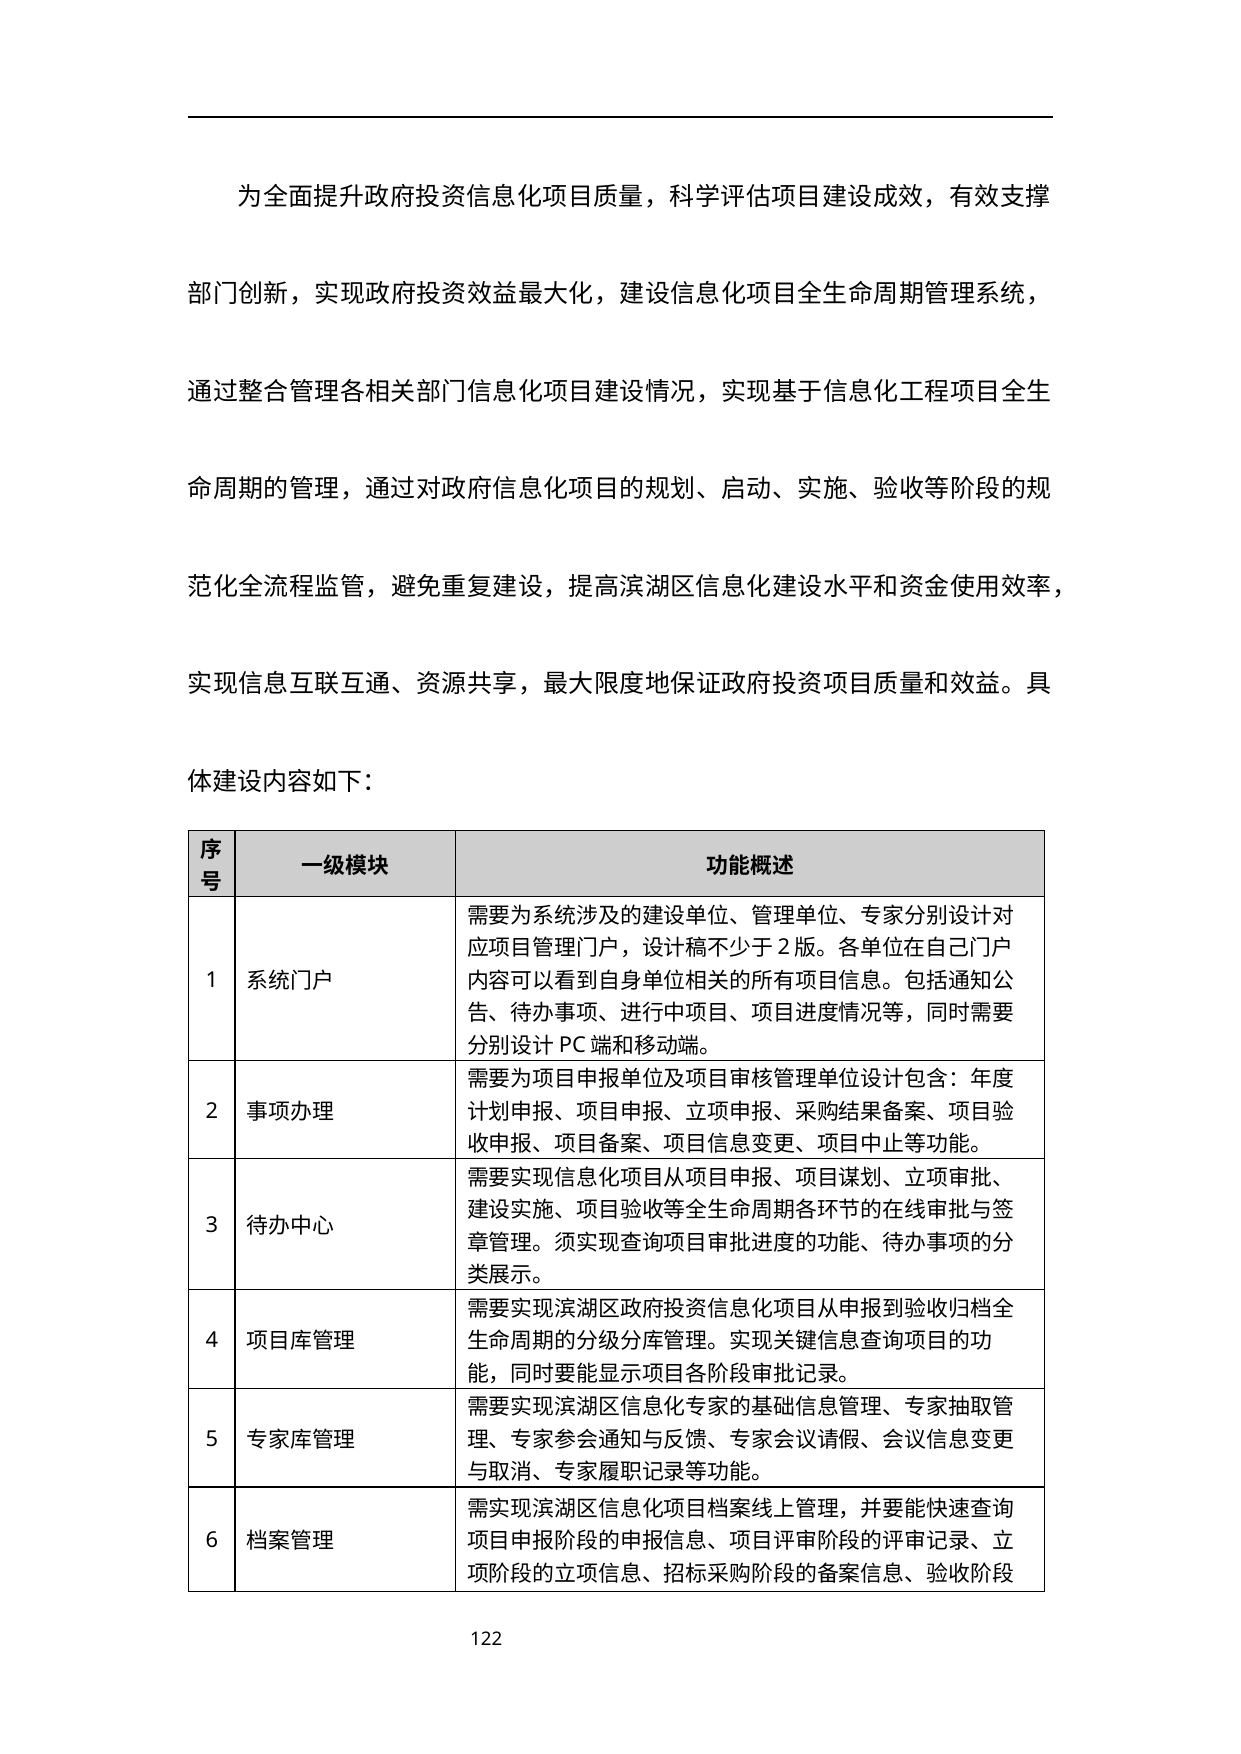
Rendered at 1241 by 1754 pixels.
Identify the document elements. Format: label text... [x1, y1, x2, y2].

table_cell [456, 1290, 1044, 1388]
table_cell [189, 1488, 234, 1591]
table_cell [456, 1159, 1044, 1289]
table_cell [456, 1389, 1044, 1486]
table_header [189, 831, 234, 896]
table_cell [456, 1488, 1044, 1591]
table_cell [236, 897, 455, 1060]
text 为全面提升政府投资信息化项目质量，科学评估项目建设成效，有效支撑部门创新，实现政府投资效益最大化，建设信息化项目全生命周期管理系统，通过整合管理各相关部门信息化项目建设情况，实现基于信息化工程项目全生命周期的管理，通过对政府信息化项目的规划、启动、实施、验收等阶段的规范化全流程监管，避免重复建设，提高滨湖区信息化建设水平和资金使用效率，实现信息互联互通、资源共享，最大限度地保证政府投资项目质量和效益。具体建设内容如下： [187, 162, 1053, 812]
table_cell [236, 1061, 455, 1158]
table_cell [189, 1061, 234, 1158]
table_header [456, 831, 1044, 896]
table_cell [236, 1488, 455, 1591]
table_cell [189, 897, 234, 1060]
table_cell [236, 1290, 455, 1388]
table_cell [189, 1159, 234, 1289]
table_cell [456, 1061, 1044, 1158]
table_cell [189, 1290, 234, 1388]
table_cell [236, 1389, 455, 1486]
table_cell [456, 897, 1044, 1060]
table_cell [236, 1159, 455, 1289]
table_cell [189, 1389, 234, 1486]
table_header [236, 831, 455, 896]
